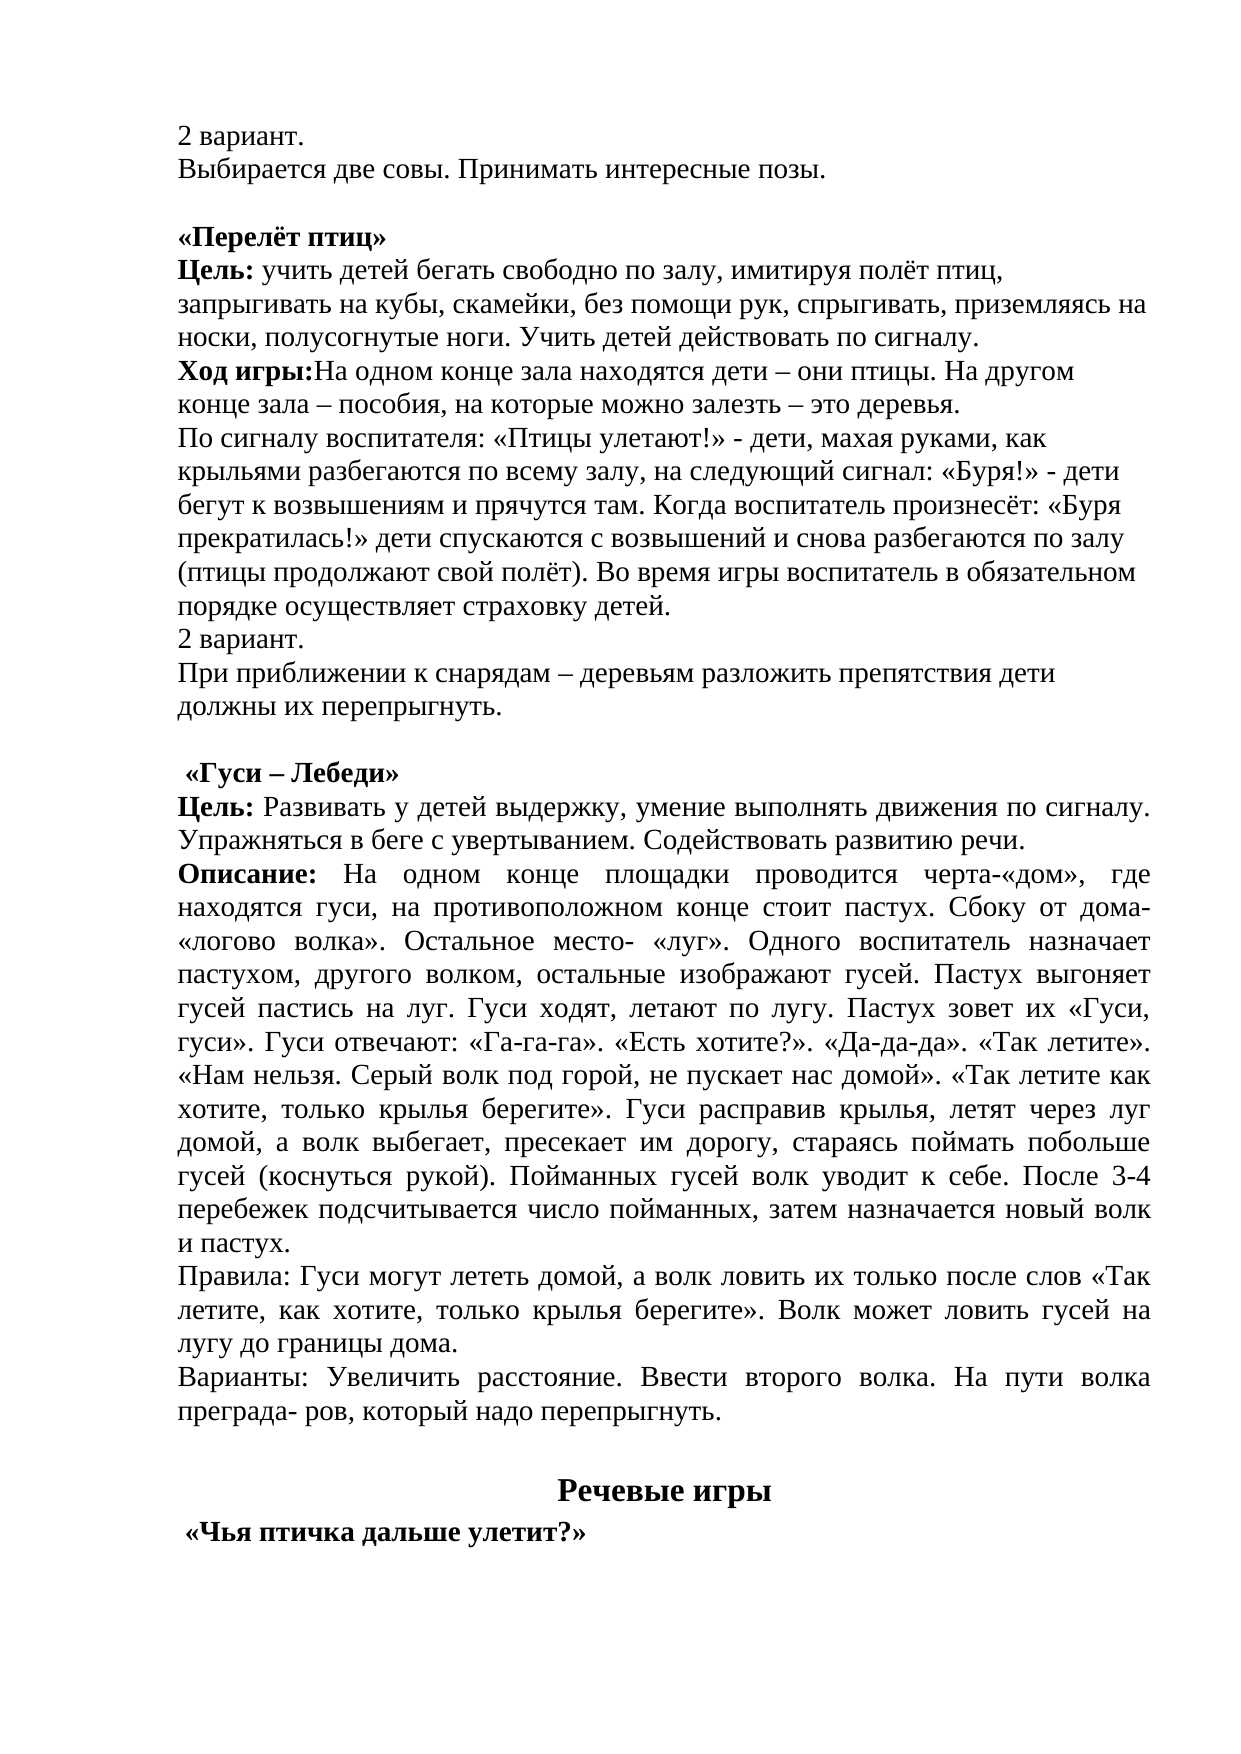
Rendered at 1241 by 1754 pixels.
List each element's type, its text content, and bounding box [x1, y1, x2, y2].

text Описание: На одном конце площадки проводится черта-«дом», где находятся гуси, на противоположном конце стоит пастух. Сбоку от дома- «логово волка». Остальное место- «луг». Одного воспитатель назначает пастухом, другого волком, остальные изображают гусей. Пастух выгоняет гусей пастись на луг. Гуси ходят, летают по лугу. Пастух зовет их «Гуси, гуси». Гуси отвечают: «Га-га-га». «Есть хотите?». «Да-да-да». «Так летите». «Нам нельзя. Серый волк под горой, не пускает нас домой». «Так летите как хотите, только крылья берегите». Гуси расправив крылья, летят через луг домой, а волк выбегает, пресекает им дорогу, стараясь поймать побольше гусей (коснуться рукой). Пойманных гусей волк уводит к себе. После 3-4 перебежек подсчитывается число пойманных, затем назначается новый волк и пастух. [177, 856, 1152, 1258]
text Речевые игры [177, 1470, 1152, 1509]
text Варианты: Увеличить расстояние. Ввести второго волка. На пути волка преграда- ров, который надо перепрыгнуть. [177, 1359, 1152, 1426]
text «Гуси – Лебеди» [177, 755, 1152, 789]
text Ход игры:На одном конце зала находятся дети – они птицы. На другом конце зала – пособия, на которые можно залезть – это деревья. [177, 353, 1152, 420]
text 2 вариант. [177, 621, 1152, 655]
text Цель: Развивать у детей выдержку, умение выполнять движения по сигналу. Упражняться в беге с увертыванием. Содействовать развитию речи. [177, 789, 1152, 856]
text По сигналу воспитателя: «Птицы улетают!» - дети, махая руками, как крыльями разбегаются по всему залу, на следующий сигнал: «Буря!» - дети бегут к возвышениям и прячутся там. Когда воспитатель произнесёт: «Буря прекратилась!» дети спускаются с возвышений и снова разбегаются по залу (птицы продолжают свой полёт). Во время игры воспитатель в обязательном порядке осуществляет страховку детей. [177, 420, 1152, 621]
text Правила: Гуси могут лететь домой, а волк ловить их только после слов «Так летите, как хотите, только крылья берегите». Волк может ловить гусей на лугу до границы дома. [177, 1258, 1152, 1359]
text Выбирается две совы. Принимать интересные позы. [177, 152, 1152, 185]
text При приближении к снарядам – деревьям разложить препятствия дети должны их перепрыгнуть. [177, 655, 1152, 722]
text Цель: учить детей бегать свободно по залу, имитируя полёт птиц, запрыгивать на кубы, скамейки, без помощи рук, спрыгивать, приземляясь на носки, полусогнутые ноги. Учить детей действовать по сигналу. [177, 252, 1152, 353]
text «Чья птичка дальше улетит?» [177, 1514, 1152, 1548]
text 2 вариант. [177, 118, 1152, 152]
text «Перелёт птиц» [177, 219, 1152, 252]
